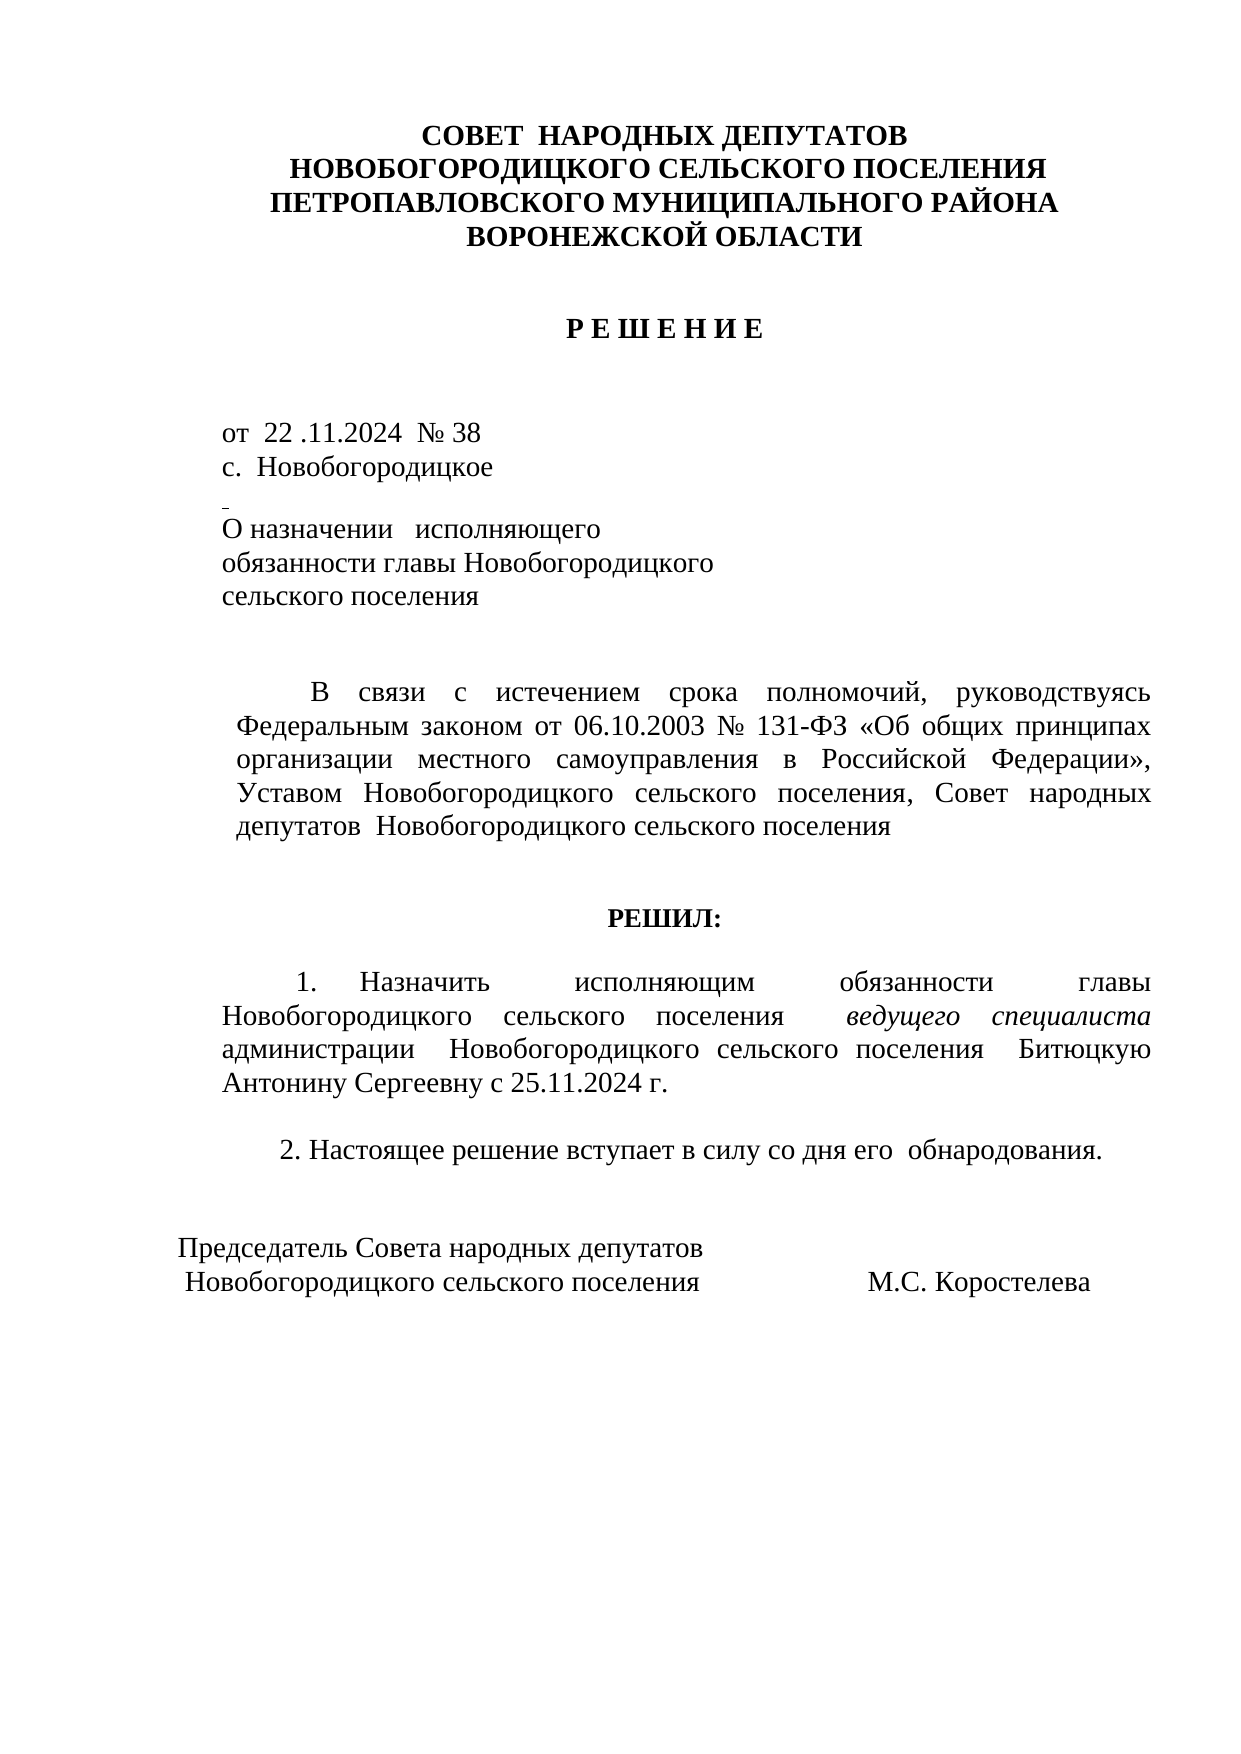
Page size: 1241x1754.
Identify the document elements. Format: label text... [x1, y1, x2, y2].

subtitle СОВЕТ НАРОДНЫХ ДЕПУТАТОВ [177, 118, 1152, 152]
text О назначении исполняющего [222, 511, 1152, 545]
text 2. Настоящее решение вступает в силу со дня его обнародования. [177, 1132, 1152, 1166]
text Новобогородицкого сельского поселения М.С. Коростелева [177, 1264, 1152, 1298]
subtitle ПЕТРОПАВЛОВСКОГО МУНИЦИПАЛЬНОГО РАЙОНА [177, 185, 1152, 219]
text с. Новобогородицкое [222, 449, 1152, 482]
subtitle НОВОБОГОРОДИЦКОГО СЕЛЬСКОГО ПОСЕЛЕНИЯ [177, 152, 1152, 185]
subtitle Р Е Ш Е Н И Е [177, 311, 1152, 344]
text сельского поселения [222, 578, 1152, 612]
text обязанности главы Новобогородицкого [222, 545, 1152, 578]
text В связи с истечением срока полномочий, руководствуясь Федеральным законом от 06.10.2003 № 131-ФЗ «Об общих принципах организации местного самоуправления в Российской Федерации», Уставом Новобогородицкого сельского поселения, Совет народных депутатов Новобогородицкого сельского поселения [236, 674, 1152, 842]
text РЕШИЛ: [177, 902, 1152, 933]
text Председатель Совета народных депутатов [177, 1231, 1152, 1264]
text 1. Назначить исполняющим обязанности главы Новобогородицкого сельского поселения ведущего специалиста администрации Новобогородицкого сельского поселения Битюцкую Антонину Сергеевну с 25.11.2024 г. [222, 964, 1152, 1099]
text от 22 .11.2024 № 38 [222, 415, 1152, 449]
subtitle ВОРОНЕЖСКОЙ ОБЛАСТИ [177, 219, 1152, 252]
